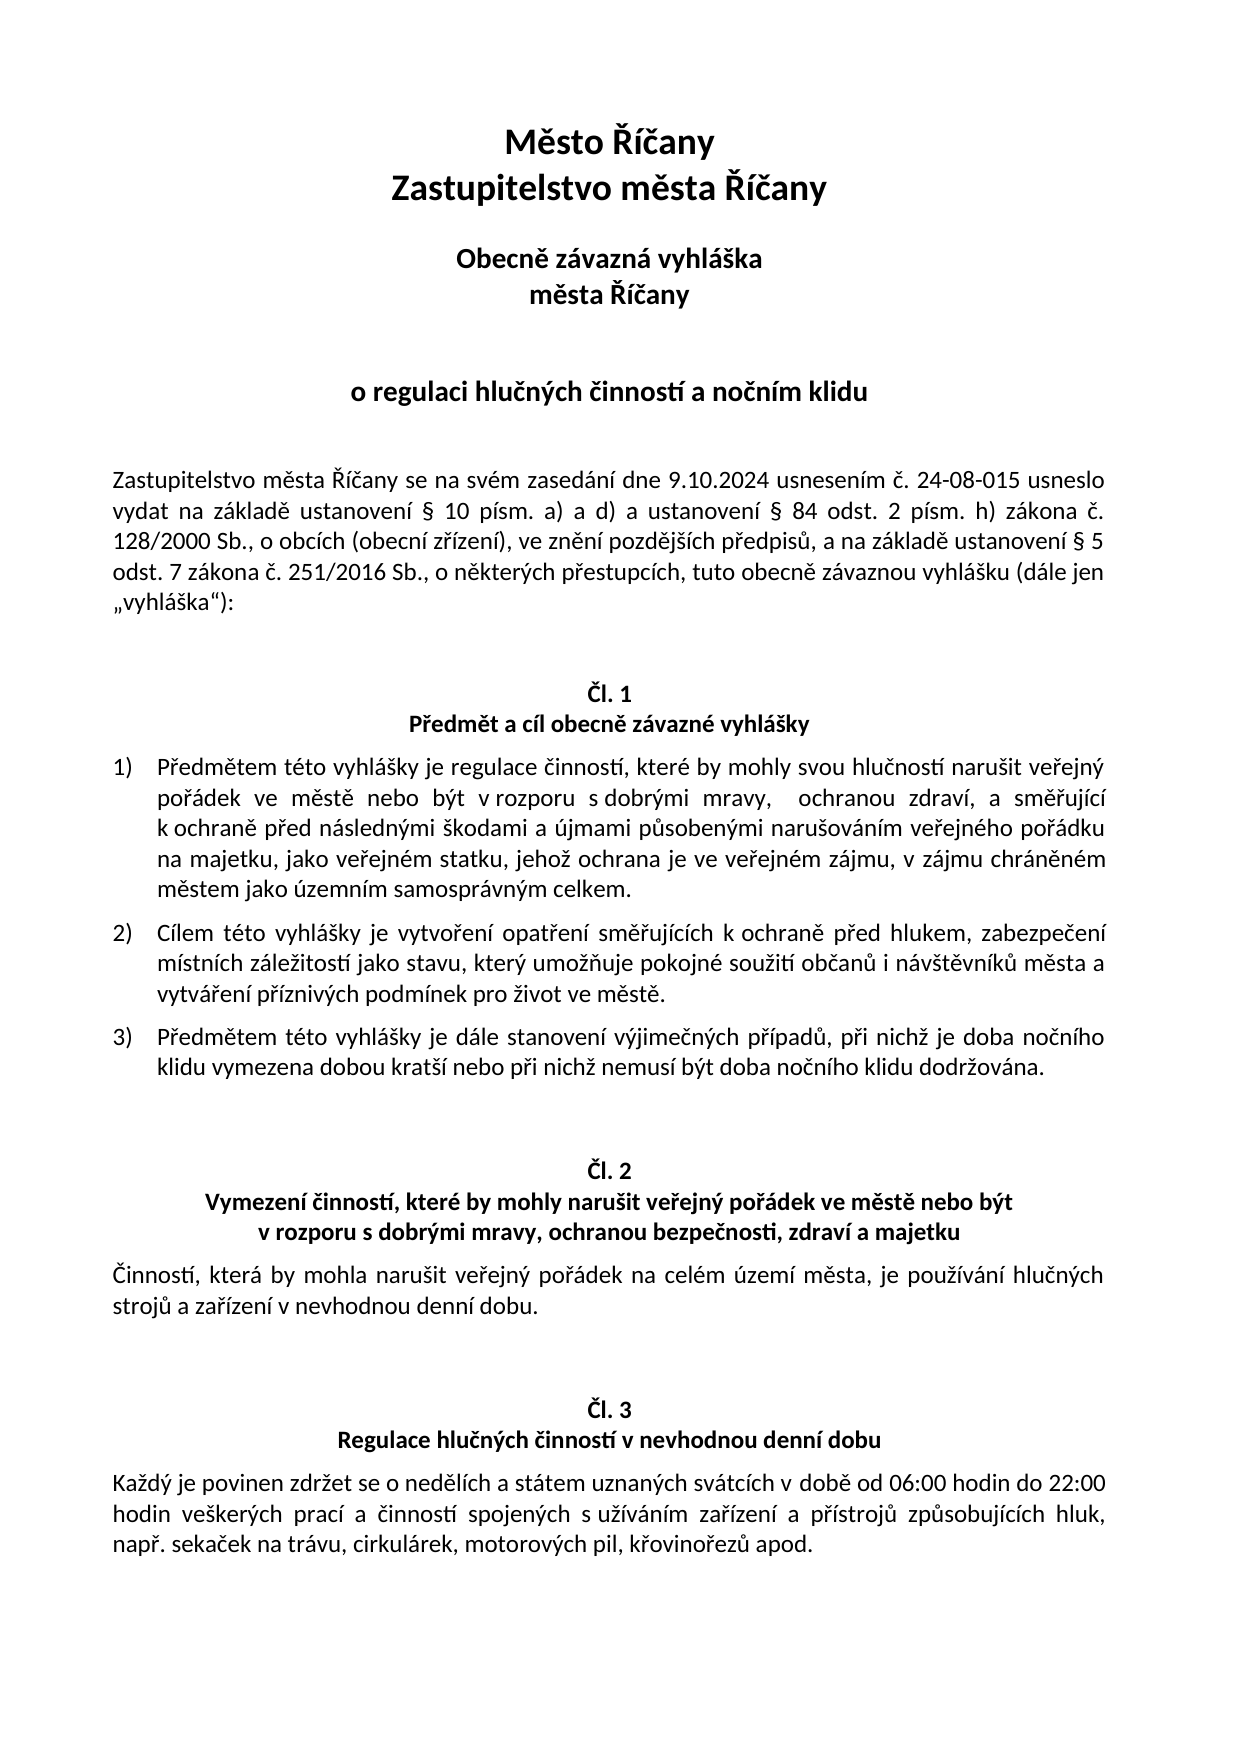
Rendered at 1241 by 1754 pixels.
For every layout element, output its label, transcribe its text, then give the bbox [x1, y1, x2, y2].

text Město Říčany [112, 118, 1106, 164]
list Cílem této vyhlášky je vytvoření opatření směřujících k ochraně před hlukem, zabezpečení místních záležitostí jako stavu, který umožňuje pokojné soužití občanů i návštěvníků města a vytváření příznivých podmínek pro život ve městě. [112, 917, 1106, 1008]
text Obecně závazná vyhláška [112, 240, 1106, 276]
text v rozporu s dobrými mravy, ochranou bezpečnosti, zdraví a majetku [112, 1216, 1106, 1247]
text města Říčany [112, 276, 1106, 312]
text Zastupitelstvo města Říčany se na svém zasedání dne 9.10.2024 usnesením č. 24-08-015 usneslo vydat na základě ustanovení § 10 písm. a) a d) a ustanovení § 84 odst. 2 písm. h) zákona č. 128/2000 Sb., o obcích (obecní zřízení), ve znění pozdějších předpisů, a na základě ustanovení § 5 odst. 7 zákona č. 251/2016 Sb., o některých přestupcích, tuto obecně závaznou vyhlášku (dále jen „vyhláška“): [112, 464, 1106, 617]
text Každý je povinen zdržet se o nedělích a státem uznaných svátcích v době od 06:00 hodin do 22:00 hodin veškerých prací a činností spojených s užíváním zařízení a přístrojů způsobujících hluk, např. sekaček na trávu, cirkulárek, motorových pil, křovinořezů apod. [112, 1467, 1106, 1559]
text Regulace hlučných činností v nevhodnou denní dobu [112, 1424, 1106, 1455]
text Čl. 3 [112, 1394, 1106, 1424]
text Čl. 2 [112, 1155, 1106, 1186]
text Čl. 1 [112, 678, 1106, 708]
text o regulaci hlučných činností a nočním klidu [112, 373, 1106, 408]
text Předmět a cíl obecně závazné vyhlášky [112, 708, 1106, 739]
text Zastupitelstvo města Říčany [112, 164, 1106, 210]
text Činností, která by mohla narušit veřejný pořádek na celém území města, je používání hlučných strojů a zařízení v nevhodnou denní dobu. [112, 1259, 1106, 1320]
list Předmětem této vyhlášky je dále stanovení výjimečných případů, při nichž je doba nočního klidu vymezena dobou kratší nebo při nichž nemusí být doba nočního klidu dodržována. [112, 1021, 1106, 1082]
text Vymezení činností, které by mohly narušit veřejný pořádek ve městě nebo být [112, 1186, 1106, 1216]
list Předmětem této vyhlášky je regulace činností, které by mohly svou hlučností narušit veřejný pořádek ve městě nebo být v rozporu s dobrými mravy, ochranou zdraví, a směřující k ochraně před následnými škodami a újmami působenými narušováním veřejného pořádku na majetku, jako veřejném statku, jehož ochrana je ve veřejném zájmu, v zájmu chráněném městem jako územním samosprávným celkem. [112, 752, 1106, 904]
